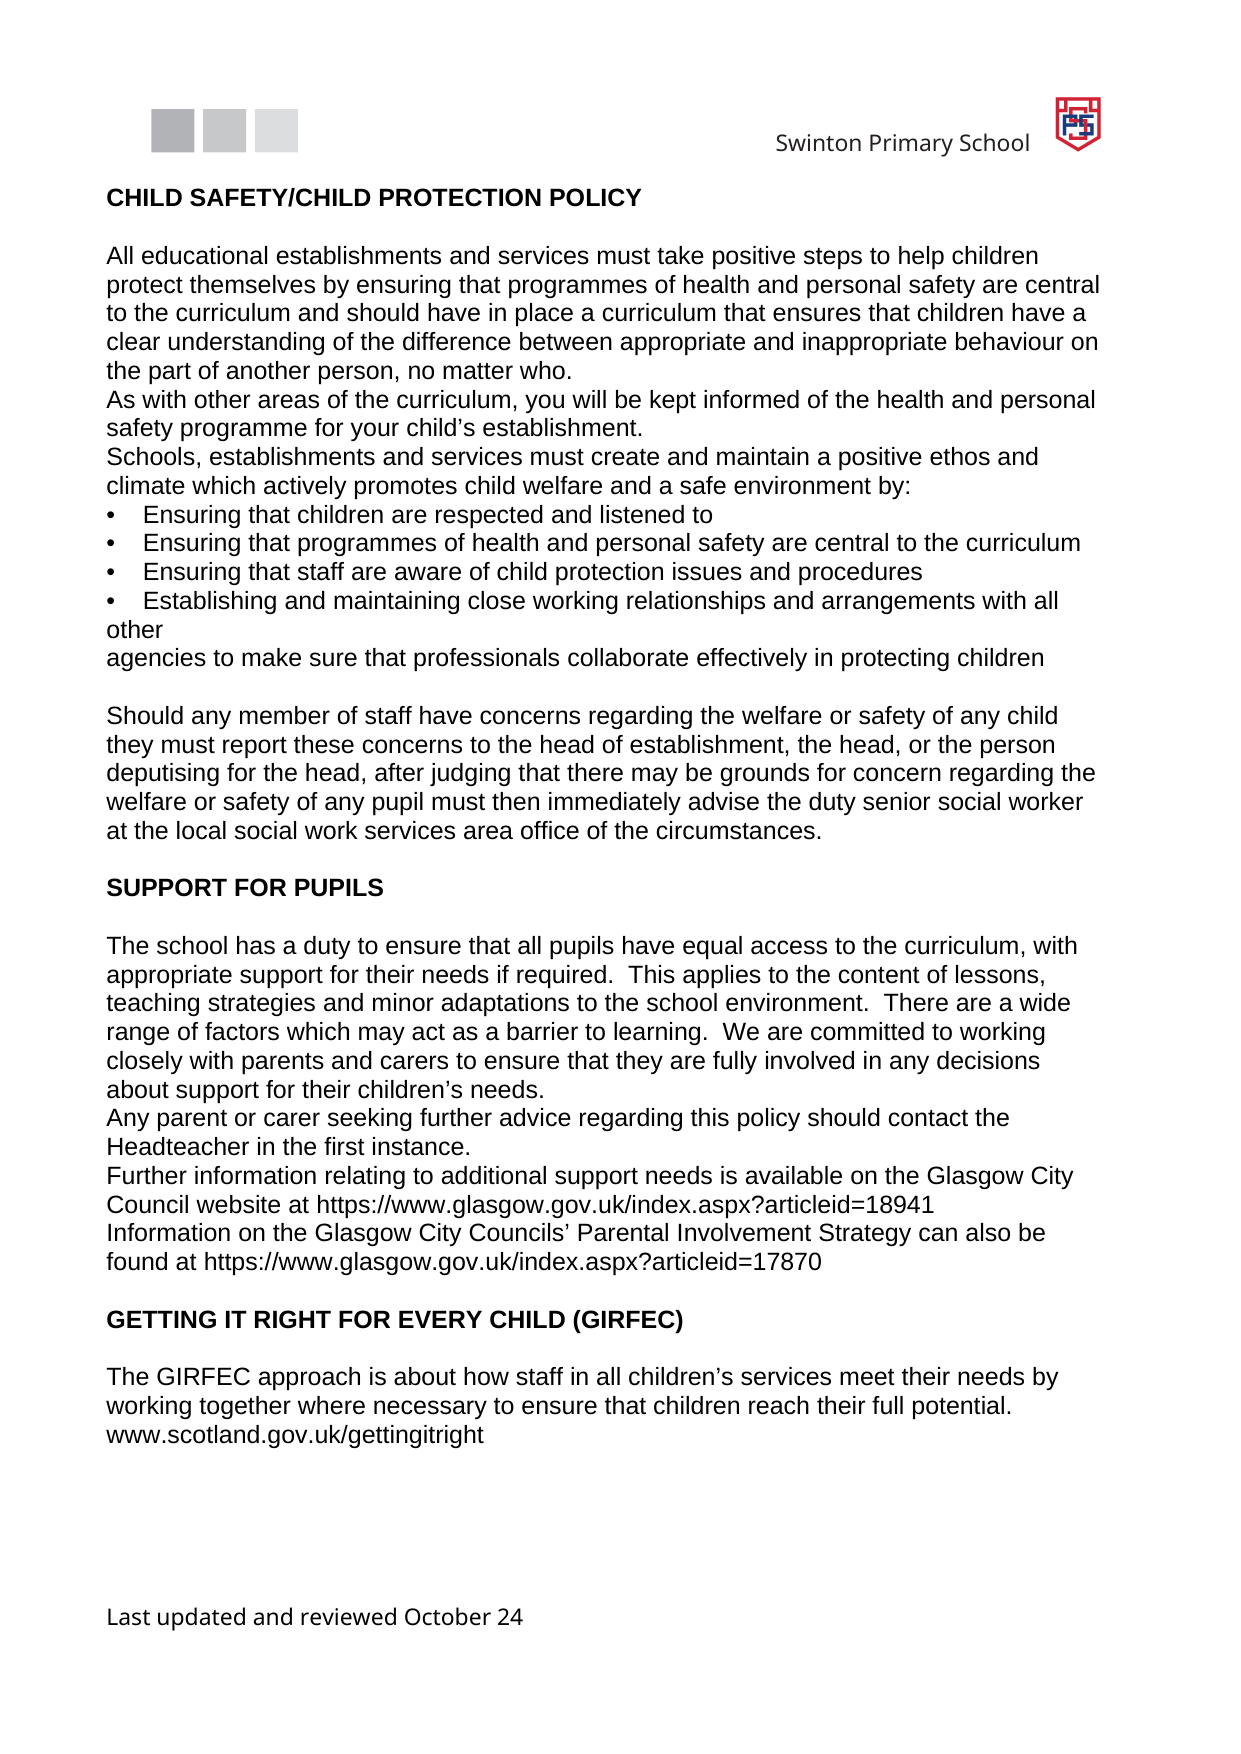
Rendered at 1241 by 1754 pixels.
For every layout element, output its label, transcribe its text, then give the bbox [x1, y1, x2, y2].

text Schools, establishments and services must create and maintain a positive ethos and climate which actively promotes child welfare and a safe environment by: [106, 442, 1105, 499]
text GETTING IT RIGHT FOR EVERY CHILD (GIRFEC) [106, 1304, 1105, 1333]
text • Ensuring that staff are aware of child protection issues and procedures [106, 557, 1105, 586]
text Information on the Glasgow City Councils’ Parental Involvement Strategy can also be found at https://www.glasgow.gov.uk/index.aspx?articleid=17870 [106, 1218, 1105, 1276]
text agencies to make sure that professionals collaborate effectively in protecting children [106, 643, 1105, 672]
text The school has a duty to ensure that all pupils have equal access to the curriculum, with appropriate support for their needs if required. This applies to the content of lessons, teaching strategies and minor adaptations to the school environment. There are a wide range of factors which may act as a barrier to learning. We are committed to working closely with parents and carers to ensure that they are fully involved in any decisions about support for their children’s needs. [106, 931, 1105, 1103]
text SUPPORT FOR PUPILS [106, 873, 1105, 902]
text • Establishing and maintaining close working relationships and arrangements with all other [106, 586, 1105, 643]
text Any parent or carer seeking further advice regarding this policy should contact the Headteacher in the first instance. [106, 1103, 1105, 1161]
text • Ensuring that children are respected and listened to [106, 499, 1105, 528]
text As with other areas of the curriculum, you will be kept informed of the health and personal safety programme for your child’s establishment. [106, 384, 1105, 442]
text CHILD SAFETY/CHILD PROTECTION POLICY [106, 183, 1105, 212]
picture [1054, 96, 1102, 152]
text • Ensuring that programmes of health and personal safety are central to the curriculum [106, 528, 1105, 557]
text All educational establishments and services must take positive steps to help children protect themselves by ensuring that programmes of health and personal safety are central to the curriculum and should have in place a curriculum that ensures that children have a clear understanding of the difference between appropriate and inappropriate behaviour on the part of another person, no matter who. [106, 241, 1105, 384]
text Should any member of staff have concerns regarding the welfare or safety of any child they must report these concerns to the head of establishment, the head, or the person deputising for the head, after judging that there may be grounds for concern regarding the welfare or safety of any pupil must then immediately advise the duty senior social worker at the local social work services area office of the circumstances. [106, 701, 1105, 844]
text The GIRFEC approach is about how staff in all children’s services meet their needs by working together where necessary to ensure that children reach their full potential. www.scotland.gov.uk/gettingitright [106, 1362, 1105, 1448]
text Further information relating to additional support needs is available on the Glasgow City Council website at https://www.glasgow.gov.uk/index.aspx?articleid=18941 [106, 1161, 1105, 1218]
